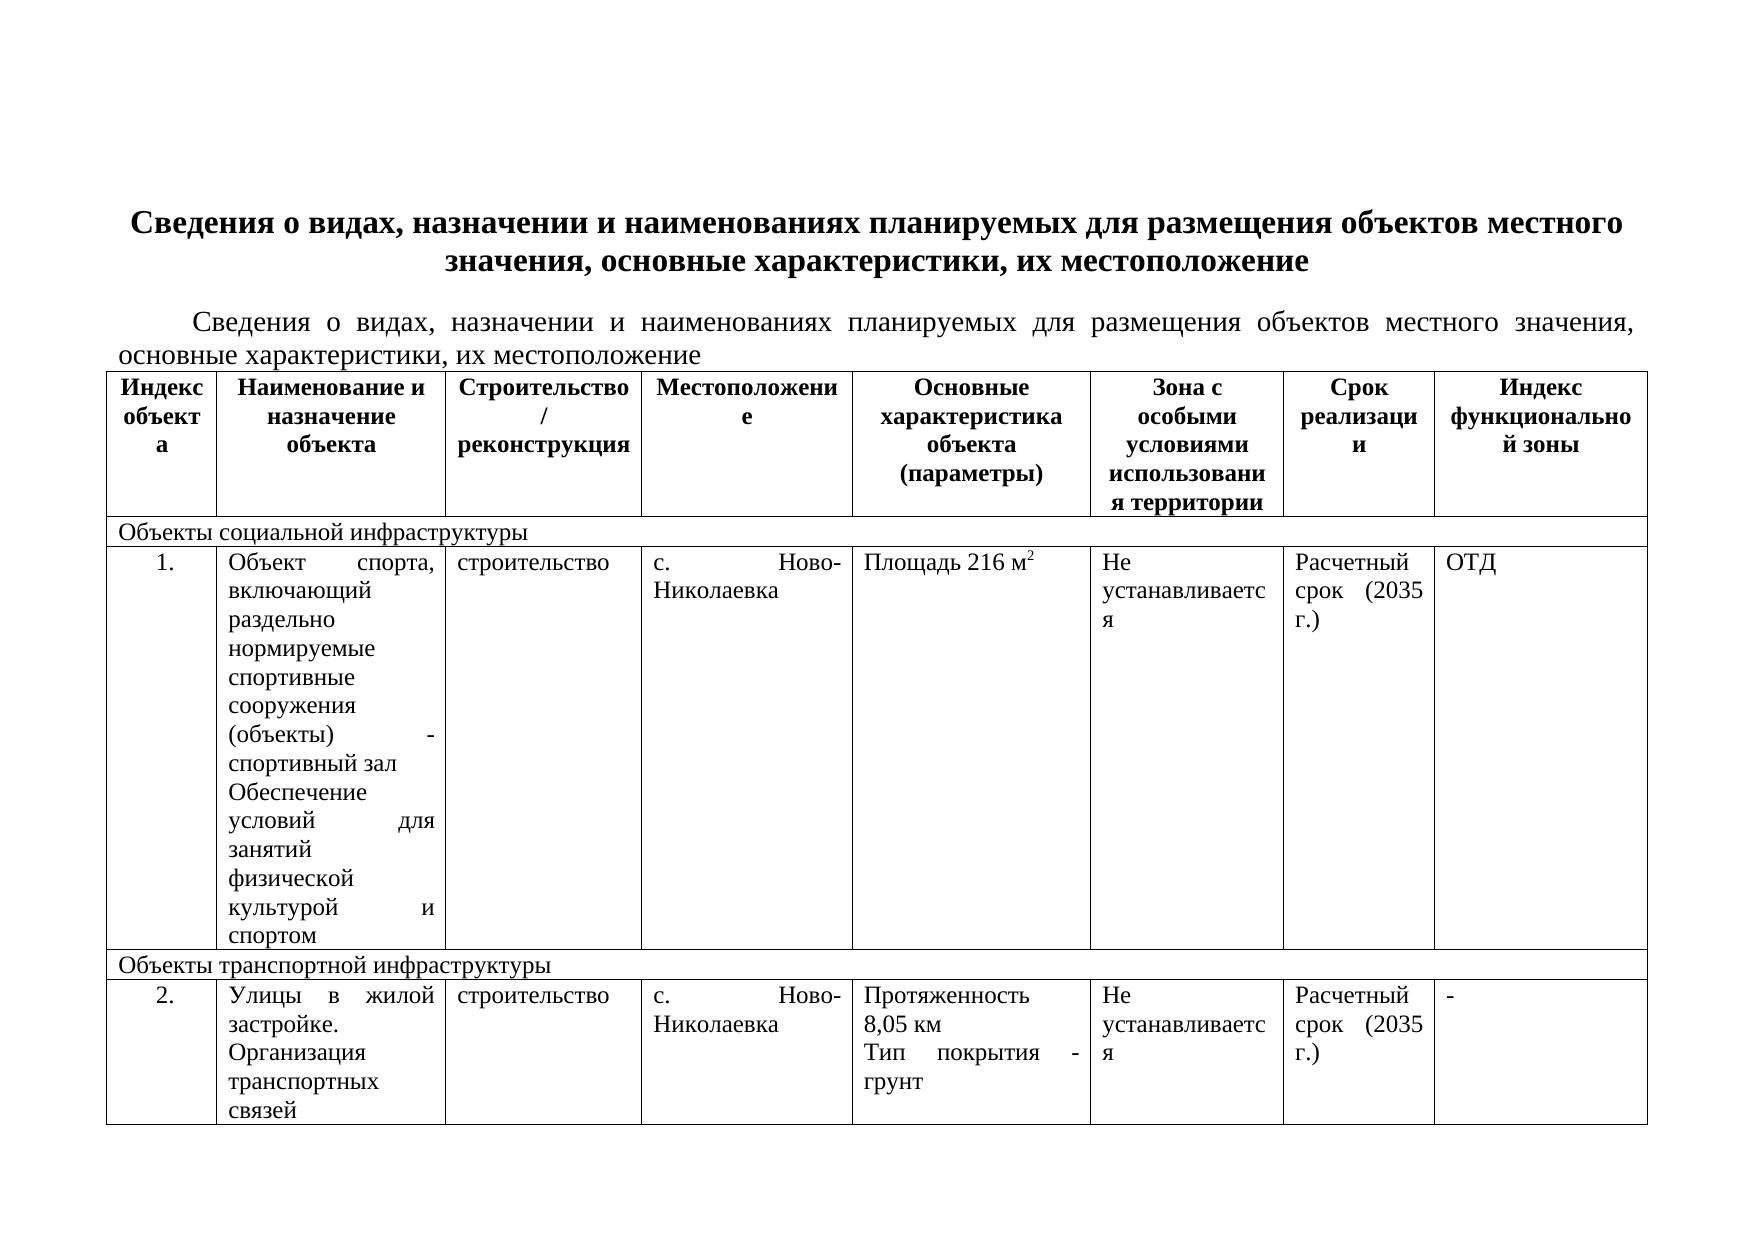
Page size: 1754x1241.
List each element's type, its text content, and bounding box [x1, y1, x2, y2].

table_cell Улицы в жилой застройке. Организация транспортных связей [217, 980, 445, 1124]
table_cell Не устанавливается [1091, 547, 1283, 949]
table_cell с. Ново-Николаевка [642, 547, 852, 949]
table_cell с. Ново-Николаевка [642, 980, 852, 1124]
table_cell Не устанавливается [1091, 980, 1283, 1124]
table_cell [107, 547, 216, 949]
table_header Местоположение [642, 372, 852, 516]
table_cell Расчетный срок (2035 г.) [1284, 547, 1434, 949]
table_header Наименование и назначение объекта [217, 372, 445, 516]
table_header Основные характеристика объекта (параметры) [853, 372, 1090, 516]
table_cell строительство [446, 547, 641, 949]
table_cell Площадь 216 м2 [853, 547, 1090, 949]
table_cell Объекты социальной инфраструктуры [107, 517, 1647, 546]
table_header Зона с особыми условиями использования территории [1091, 372, 1283, 516]
table_cell Объекты транспортной инфраструктуры [107, 950, 1647, 979]
table_header Индекс функциональной зоны [1435, 372, 1647, 516]
table_cell - [1435, 980, 1647, 1124]
table_header Срок реализации [1284, 372, 1434, 516]
table_header Индекс объекта [107, 372, 216, 516]
table_cell Расчетный срок (2035 г.) [1284, 980, 1434, 1124]
table_header Строительство/ реконструкция [446, 372, 641, 516]
table_cell строительство [446, 980, 641, 1124]
table_cell [107, 980, 216, 1124]
subtitle Сведения о видах, назначении и наименованиях планируемых для размещения объектов местного значения, основные характеристики, их местоположение [118, 202, 1636, 279]
table_cell Протяженность 8,05 км Тип покрытия - грунт [853, 980, 1090, 1124]
text Сведения о видах, назначении и наименованиях планируемых для размещения объектов местного значения, основные характеристики, их местоположение [118, 304, 1636, 371]
table_cell Объект спорта, включающий раздельно нормируемые спортивные сооружения (объекты) - спортивный зал Обеспечение условий для занятий физической культурой и спортом [217, 547, 445, 949]
table_cell ОТД [1435, 547, 1647, 949]
